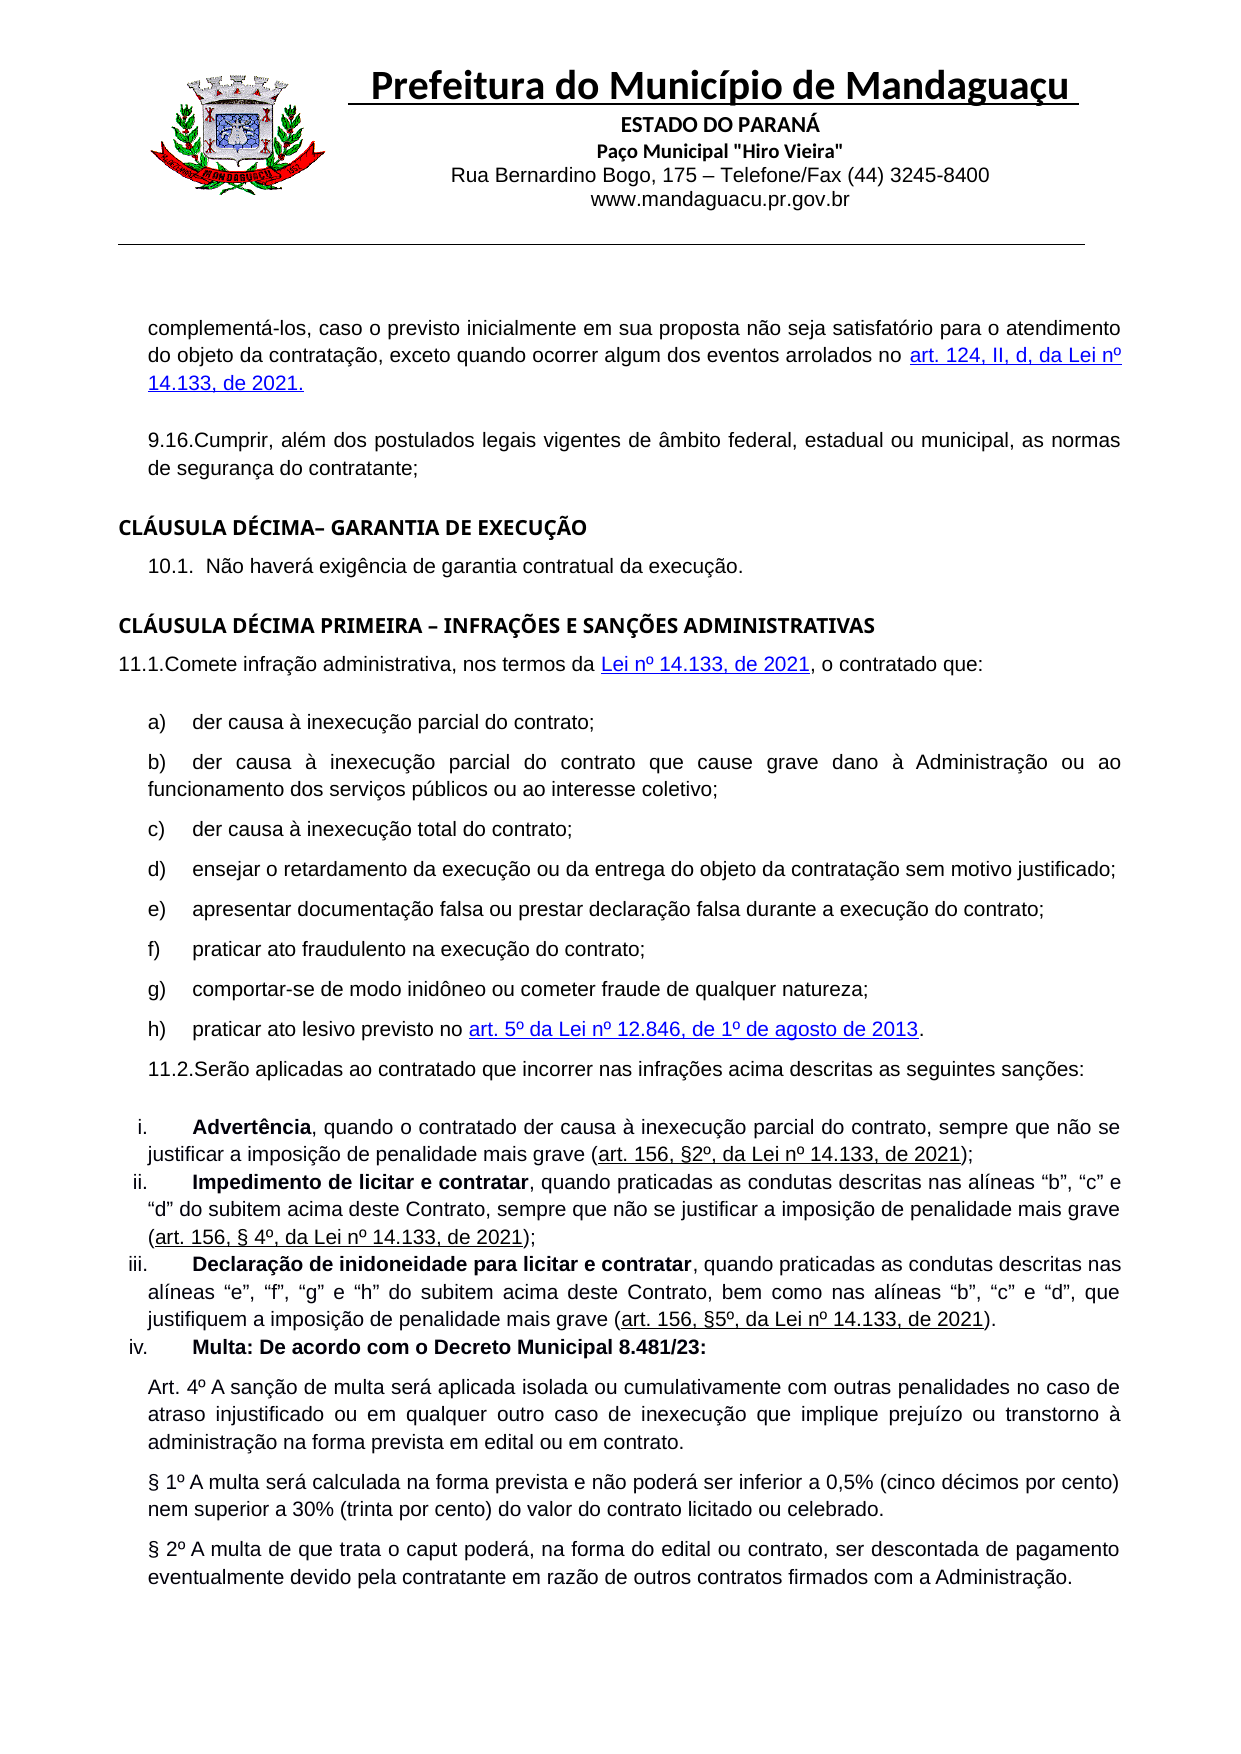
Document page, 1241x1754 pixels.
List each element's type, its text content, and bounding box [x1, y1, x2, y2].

text CLÁUSULA DÉCIMA– GARANTIA DE EXECUÇÃO [118, 513, 1122, 541]
list Impedimento de licitar e contratar, quando praticadas as condutas descritas nas alíneas “b”, “c” e “d” do subitem acima deste Contrato, sempre que não se justificar a imposição de penalidade mais grave (art. 156, § 4º, da Lei nº 14.133, de 2021); [148, 1170, 1122, 1249]
text 11.2.Serão aplicadas ao contratado que incorrer nas infrações acima descritas as seguintes sanções: [148, 1057, 1122, 1081]
list 10.1. Não haverá exigência de garantia contratual da execução. [148, 554, 1122, 578]
list ensejar o retardamento da execução ou da entrega do objeto da contratação sem motivo justificado; [148, 857, 1122, 881]
list comportar-se de modo inidôneo ou cometer fraude de qualquer natureza; [148, 977, 1122, 1001]
list praticar ato fraudulento na execução do contrato; [148, 937, 1122, 961]
list Art. 4º A sanção de multa será aplicada isolada ou cumulativamente com outras penalidades no caso de atraso injustificado ou em qualquer outro caso de inexecução que implique prejuízo ou transtorno à administração na forma prevista em edital ou em contrato. [148, 1375, 1122, 1454]
list Advertência, quando o contratado der causa à inexecução parcial do contrato, sempre que não se justificar a imposição de penalidade mais grave (art. 156, §2º, da Lei nº 14.133, de 2021); [148, 1115, 1122, 1166]
list § 1º A multa será calculada na forma prevista e não poderá ser inferior a 0,5% (cinco décimos por cento) nem superior a 30% (trinta por cento) do valor do contrato licitado ou celebrado. [148, 1470, 1122, 1521]
list apresentar documentação falsa ou prestar declaração falsa durante a execução do contrato; [148, 897, 1122, 921]
list § 2º A multa de que trata o caput poderá, na forma do edital ou contrato, ser descontada de pagamento eventualmente devido pela contratante em razão de outros contratos firmados com a Administração. [148, 1537, 1122, 1589]
list der causa à inexecução total do contrato; [148, 817, 1122, 841]
list praticar ato lesivo previsto no art. 5º da Lei nº 12.846, de 1º de agosto de 2013. [148, 1017, 1122, 1041]
list der causa à inexecução parcial do contrato; [148, 710, 1122, 734]
text 11.1.Comete infração administrativa, nos termos da Lei nº 14.133, de 2021, o contratado que: [118, 652, 1122, 676]
list der causa à inexecução parcial do contrato que cause grave dano à Administração ou ao funcionamento dos serviços públicos ou ao interesse coletivo; [148, 750, 1122, 801]
list Declaração de inidoneidade para licitar e contratar, quando praticadas as condutas descritas nas alíneas “e”, “f”, “g” e “h” do subitem acima deste Contrato, bem como nas alíneas “b”, “c” e “d”, que justifiquem a imposição de penalidade mais grave (art. 156, §5º, da Lei nº 14.133, de 2021). [148, 1252, 1122, 1331]
list Multa: De acordo com o Decreto Municipal 8.481/23: [148, 1335, 1122, 1359]
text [148, 315, 1122, 394]
text 9.16.Cumprir, além dos postulados legais vigentes de âmbito federal, estadual ou municipal, as normas de segurança do contratante; [148, 428, 1122, 479]
text CLÁUSULA DÉCIMA PRIMEIRA – INFRAÇÕES E SANÇÕES ADMINISTRATIVAS [118, 611, 1122, 640]
